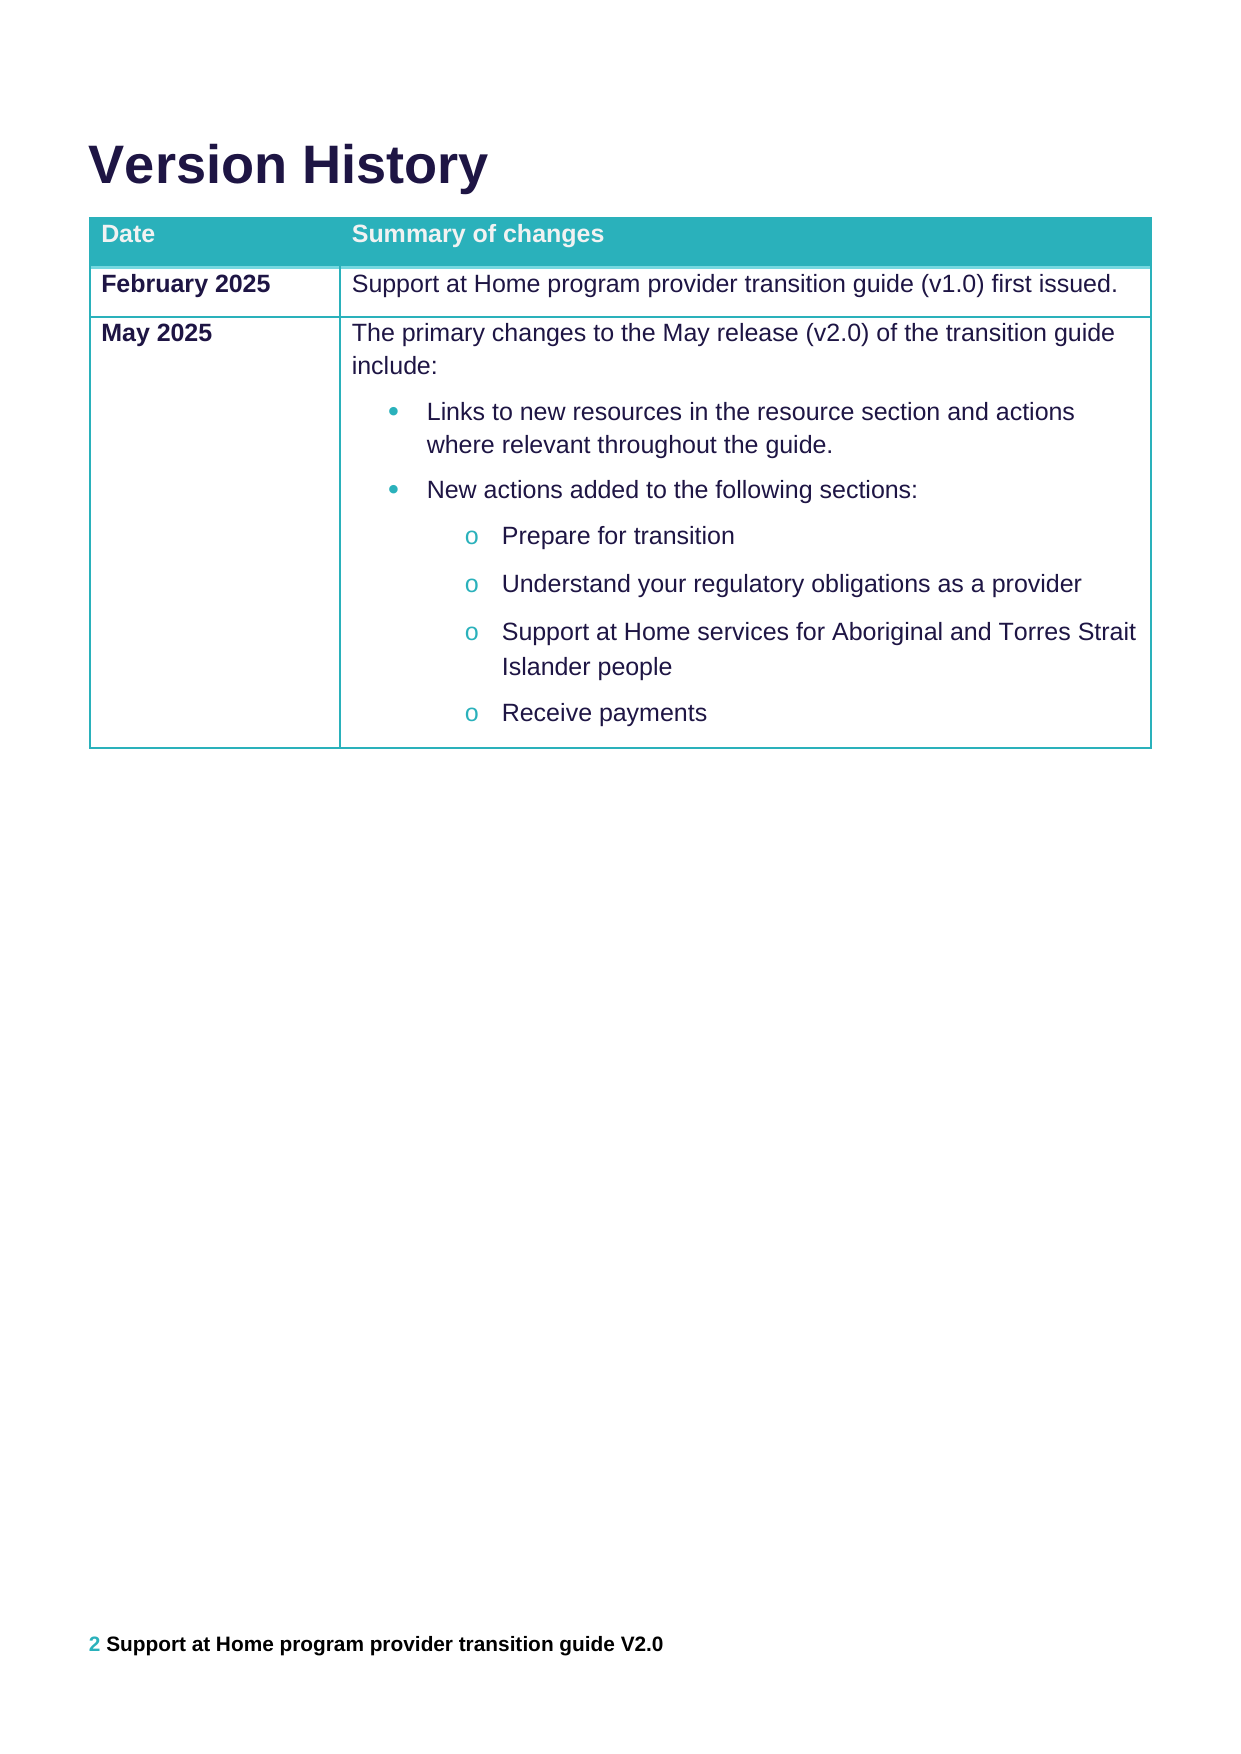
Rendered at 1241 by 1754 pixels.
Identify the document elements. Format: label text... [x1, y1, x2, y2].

table_header Summary of changes [341, 219, 1150, 266]
table_cell February 2025 [91, 269, 339, 316]
table_cell May 2025 [91, 318, 339, 747]
table_cell Support at Home program provider transition guide (v1.0) first issued. [341, 269, 1150, 316]
text Version History [89, 133, 1152, 195]
table_header Date [91, 219, 339, 266]
table_cell The primary changes to the May release (v2.0) of the transition guide include: Links to new resources in the resource section and actions where relevant throughout the guide. New actions added to the following sections: Prepare for transition Understand your regulatory obligations as a provider Support at Home services for Aboriginal and Torres Strait Islander people Receive payments [341, 318, 1150, 747]
